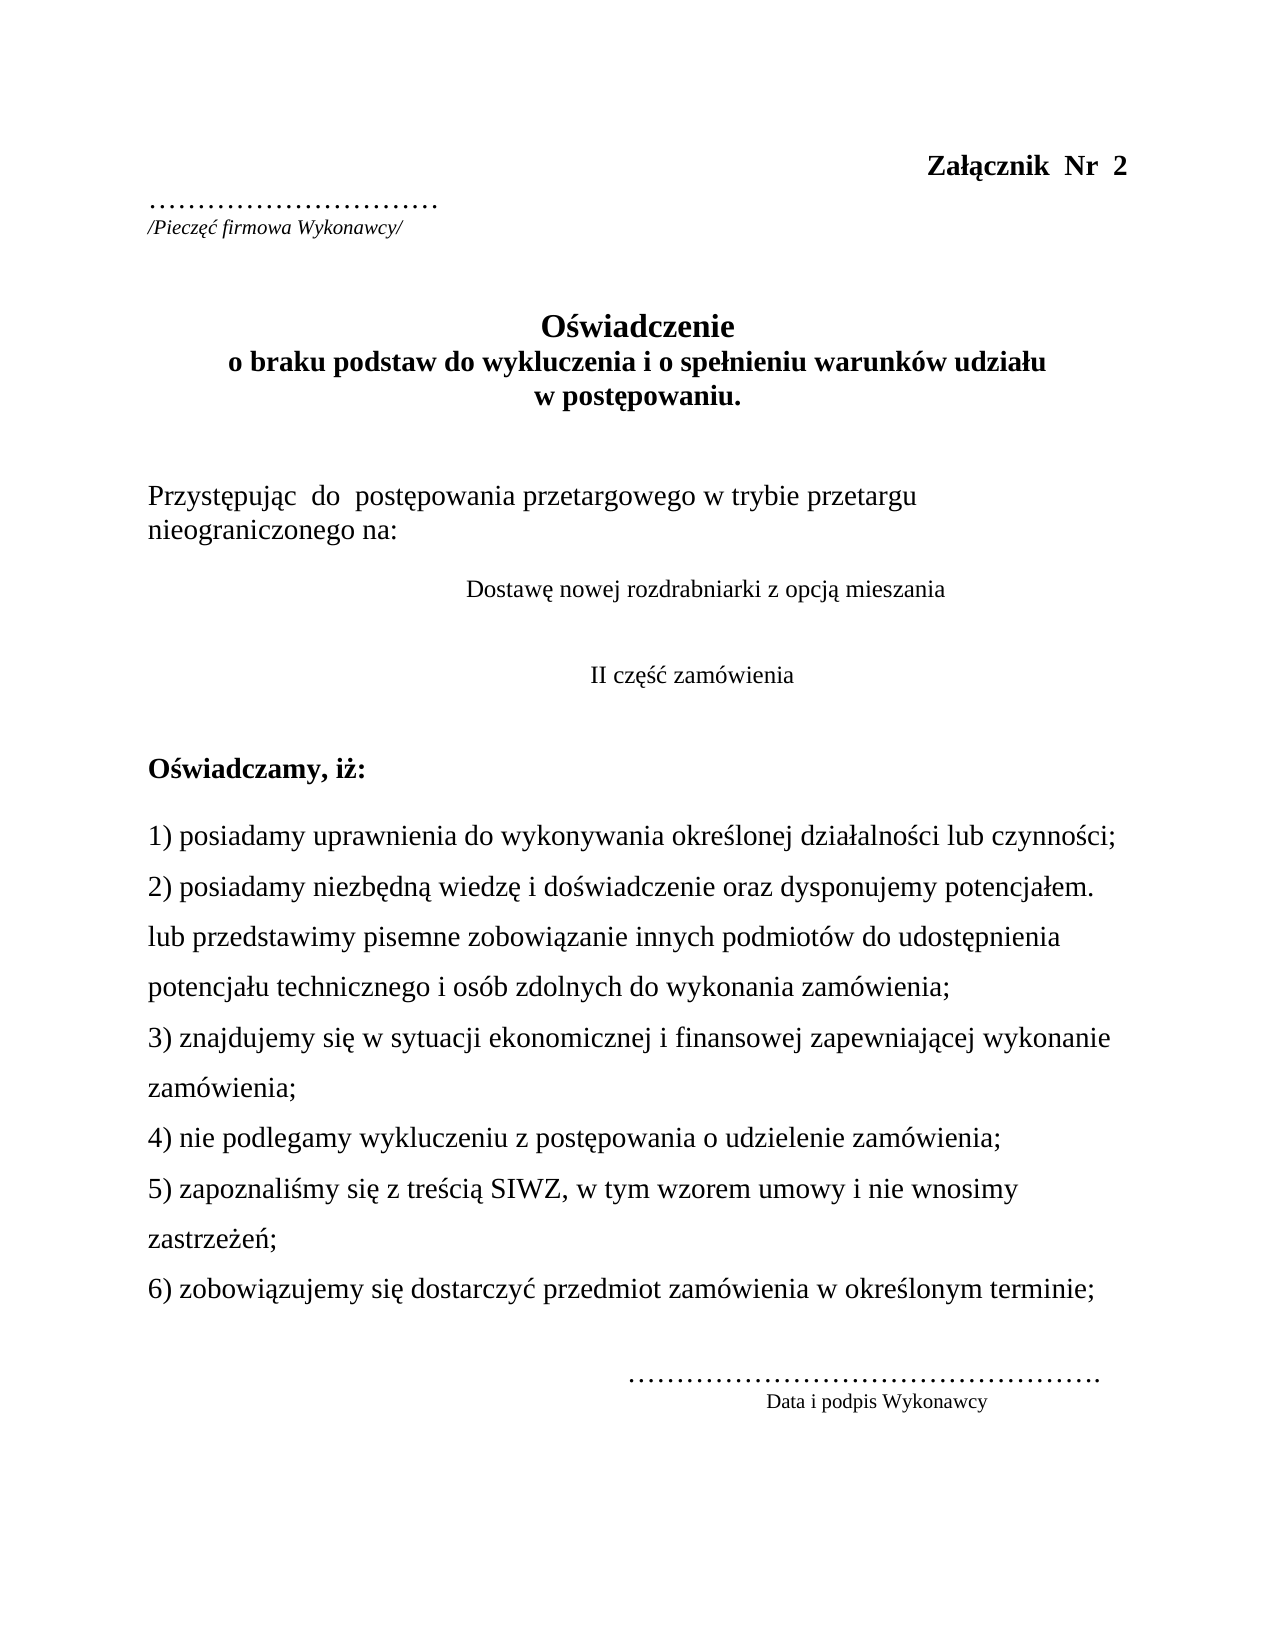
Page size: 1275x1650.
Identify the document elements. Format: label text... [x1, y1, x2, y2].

text 4) nie podlegamy wykluczeniu z postępowania o udzielenie zamówienia; [148, 1120, 1127, 1154]
text 2) posiadamy niezbędną wiedzę i doświadczenie oraz dysponujemy potencjałem. lub przedstawimy pisemne zobowiązanie innych podmiotów do udostępnienia potencjału technicznego i osób zdolnych do wykonania zamówienia; [148, 869, 1127, 1003]
text 3) znajdujemy się w sytuacji ekonomicznej i finansowej zapewniającej wykonanie zamówienia; [148, 1020, 1127, 1104]
text 5) zapoznaliśmy się z treścią SIWZ, w tym wzorem umowy i nie wnosimy zastrzeżeń; [148, 1171, 1127, 1254]
text 6) zobowiązujemy się dostarczyć przedmiot zamówienia w określonym terminie; [148, 1271, 1127, 1305]
text II część zamówienia [148, 660, 1127, 689]
text /Pieczęć firmowa Wykonawcy/ [148, 215, 1127, 239]
text ………………………… [148, 181, 1127, 215]
text …………………………………………. [148, 1355, 1127, 1389]
text Oświadczenie [148, 306, 1127, 344]
text Załącznik Nr 2 [148, 148, 1127, 181]
subtitle Przystępując do postępowania przetargowego w trybie przetargu nieograniczonego na: [148, 478, 1127, 545]
text 1) posiadamy uprawnienia do wykonywania określonej działalności lub czynności; [148, 818, 1127, 852]
list Dostawę nowej rozdrabniarki z opcją mieszania [266, 574, 1127, 603]
text Oświadczamy, iż: [148, 751, 1127, 785]
text Data i podpis Wykonawcy [148, 1389, 1127, 1413]
text o braku podstaw do wykluczenia i o spełnieniu warunków udziału w postępowaniu. [148, 344, 1127, 411]
